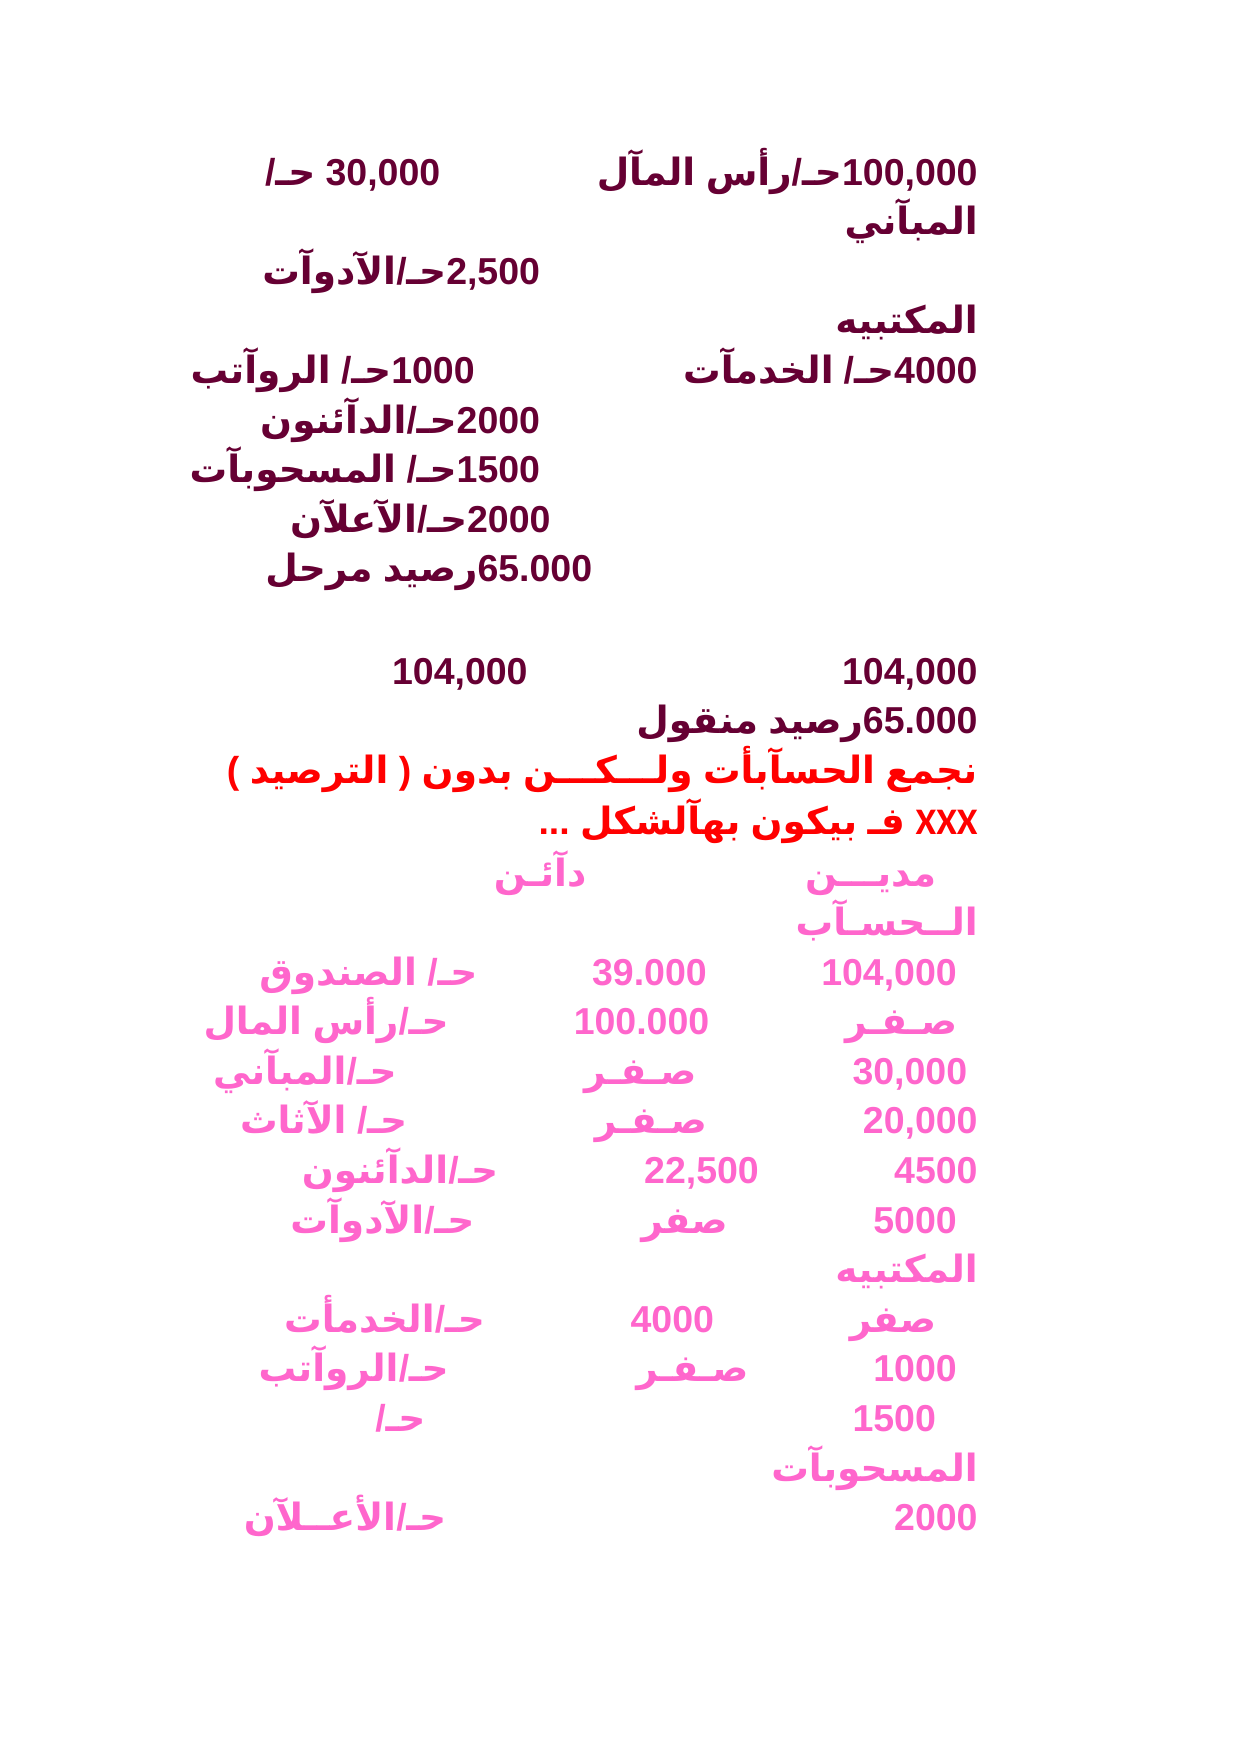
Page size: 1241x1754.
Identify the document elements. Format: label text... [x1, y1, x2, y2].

list 2000حـ/الدآئنون [187, 398, 978, 441]
list 2000 حـ/الأعــلآن [187, 1495, 978, 1538]
list 2,500حـ/الآدوآت المكتبيه [187, 249, 978, 342]
list 2000حـ/الآعلآن [187, 497, 978, 540]
list 30,000 صـفـر حـ/المبآني 20,000 صـفـر حـ/ الآثاث [187, 1049, 978, 1142]
list 100,000حـ/رأس المآل 30,000 حـ/ المبآني [187, 150, 978, 243]
list نجمع الحسآبأت ولـــكـــن بدون ( الترصيد ) XXX فـ بيكون بهآلشكل ... [187, 748, 978, 844]
list 104,000 39.000 حـ/ الصندوق [187, 950, 978, 993]
list صفر 4000 حـ/الخدمأت [187, 1297, 978, 1340]
list 1000 صـفـر حـ/الروآتب [187, 1347, 978, 1390]
list 4000حـ/ الخدمآت 1000حـ/ الروآتب [187, 348, 978, 391]
list مديـــن دآئـن الــحسـآب [187, 851, 978, 943]
list 104,000 104,000 65.000رصيد منقول [187, 649, 978, 742]
list 5000 صفر حـ/الآدوآت المكتبيه [187, 1198, 978, 1291]
list 1500حـ/ المسحوبآت [187, 447, 978, 491]
list 1500 حـ/ المسحوبآت [187, 1396, 978, 1489]
list 4500 22,500 حـ/الدآئنون [187, 1148, 978, 1191]
list صـفـر 100.000 حـ/رأس المال [187, 999, 978, 1043]
list 65.000رصيد مرحل [187, 547, 978, 590]
